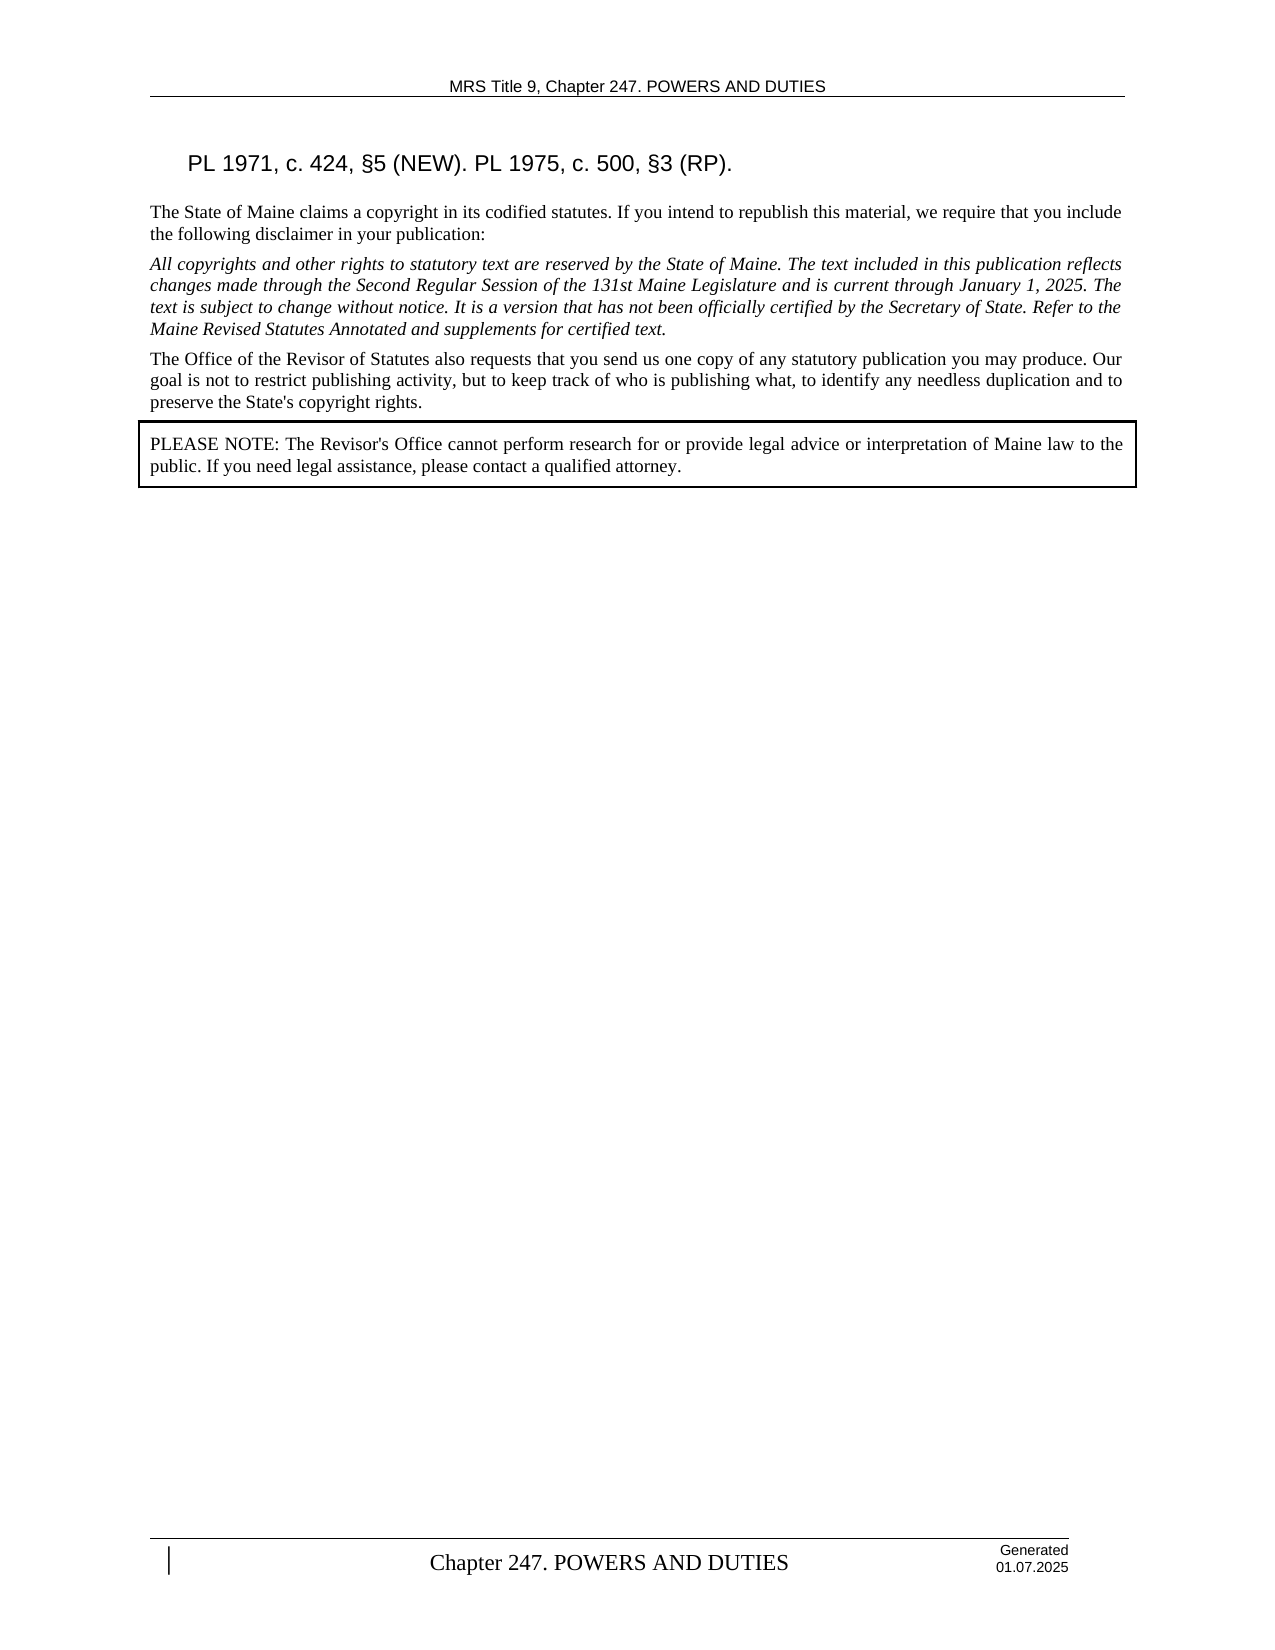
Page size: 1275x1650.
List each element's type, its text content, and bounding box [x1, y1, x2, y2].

text The State of Maine claims a copyright in its codified statutes. If you intend to republish this material, we require that you include the following disclaimer in your publication: [150, 201, 1125, 244]
text The Office of the Revisor of Statutes also requests that you send us one copy of any statutory publication you may produce. Our goal is not to restrict publishing activity, but to keep track of who is publishing what, to identify any needless duplication and to preserve the State's copyright rights. [150, 347, 1125, 412]
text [187, 150, 1125, 176]
text All copyrights and other rights to statutory text are reserved by the State of Maine. The text included in this publication reflects changes made through the Second Regular Session of the 131st Maine Legislature and is current through January 1, 2025 . The text is subject to change without notice. It is a version that has not been officially certified by the Secretary of State. Refer to the Maine Revised Statutes Annotated and supplements for certified text. [150, 253, 1125, 339]
text PLEASE NOTE: The Revisor's Office cannot perform research for or provide legal advice or interpretation of Maine law to the public. If you need legal assistance, please contact a qualified attorney. [140, 423, 1135, 486]
